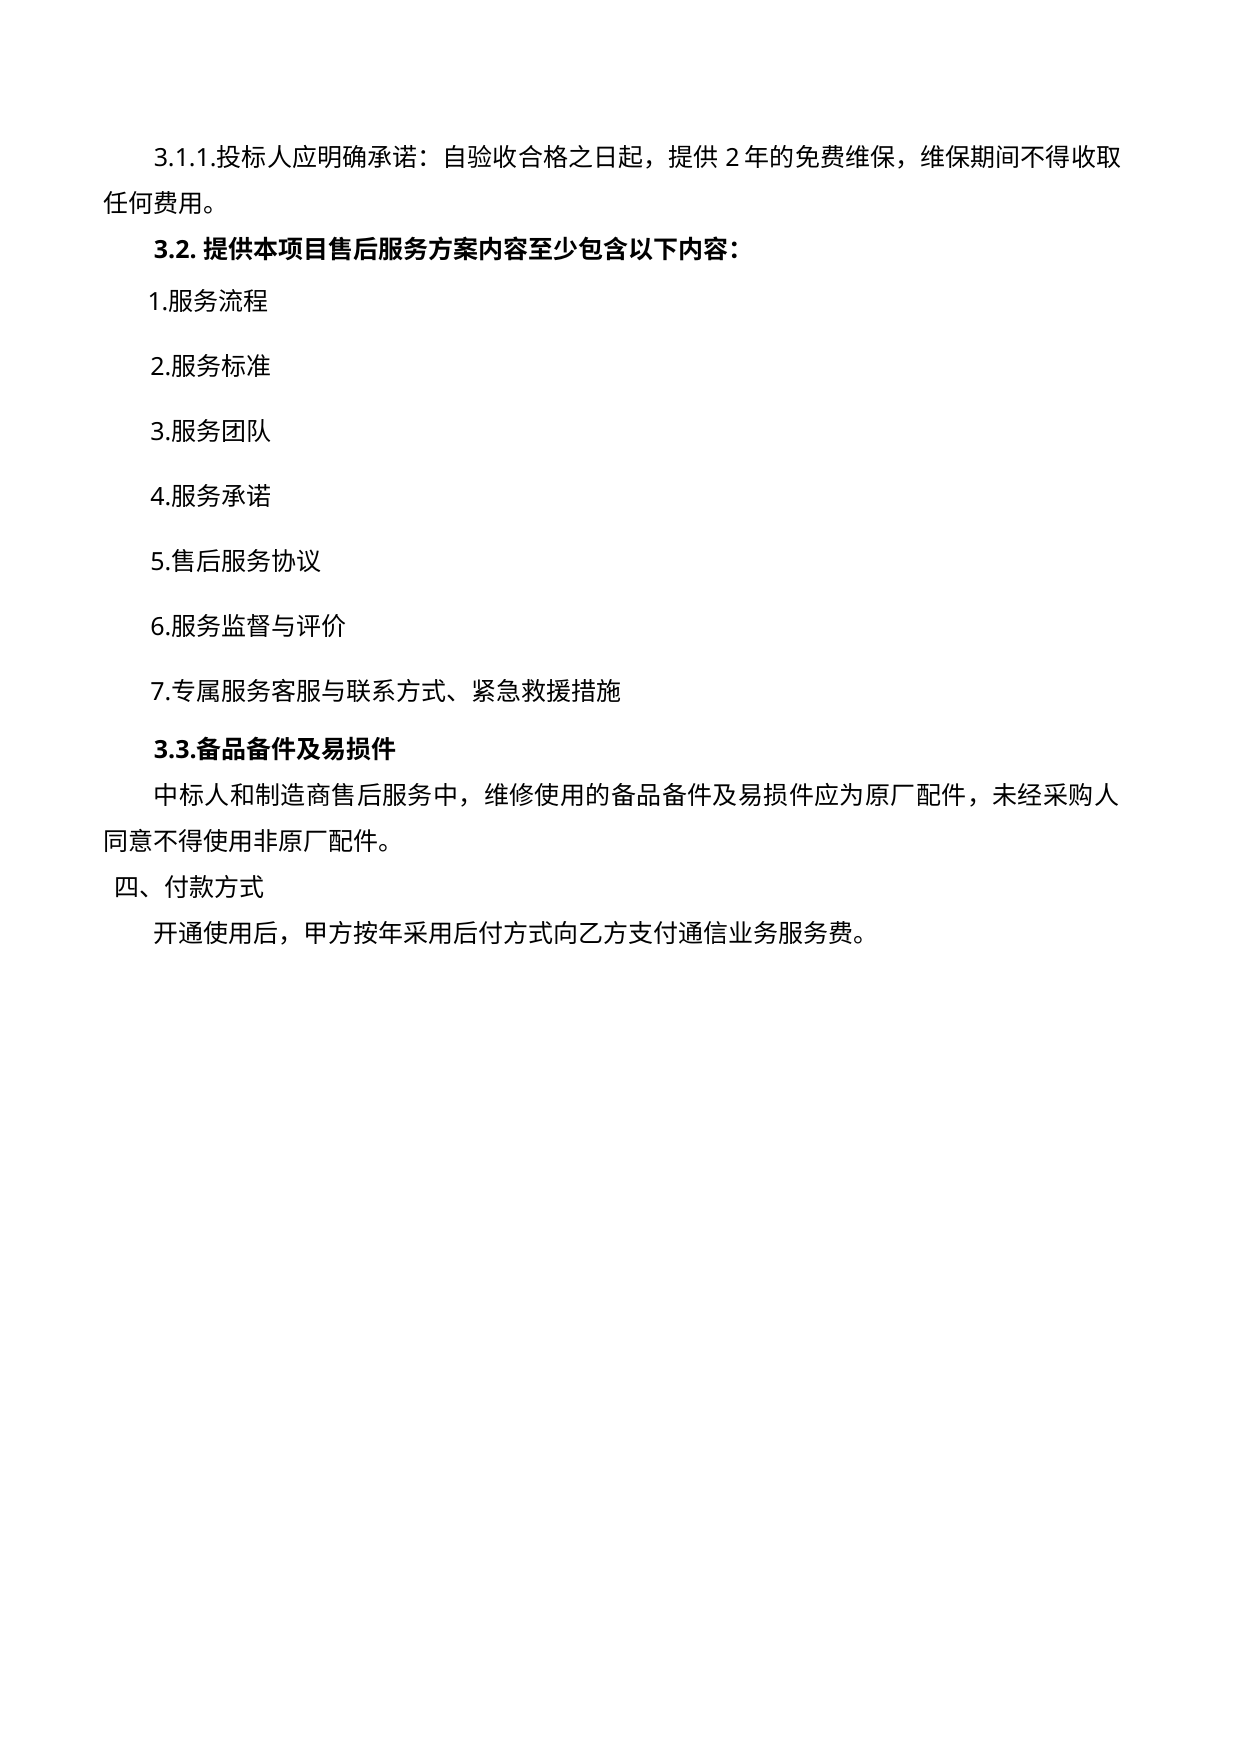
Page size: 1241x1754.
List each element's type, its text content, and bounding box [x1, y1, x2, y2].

text 5.售后服务协议 [147, 527, 1122, 592]
text 3.1.1.投标人应明确承诺：自验收合格之日起，提供2年的免费维保，维保期间不得收取任何费用。 [103, 130, 1122, 221]
text 四、付款方式 [103, 860, 1122, 906]
text 6.服务监督与评价 [147, 592, 1122, 657]
text 3.服务团队 [147, 397, 1122, 462]
text 开通使用后，甲方按年采用后付方式向乙方支付通信业务服务费。 [103, 906, 1122, 951]
text 中标人和制造商售后服务中，维修使用的备品备件及易损件应为原厂配件，未经采购人同意不得使用非原厂配件。 [103, 768, 1122, 860]
text 1.服务流程 [103, 267, 1122, 332]
text 3.3.备品备件及易损件 [103, 722, 1122, 768]
text 2.服务标准 [147, 332, 1122, 397]
text 4.服务承诺 [147, 462, 1122, 527]
text 7.专属服务客服与联系方式、紧急救援措施 [147, 657, 1122, 722]
text 3.2. 提供本项目售后服务方案内容至少包含以下内容： [103, 221, 1122, 267]
